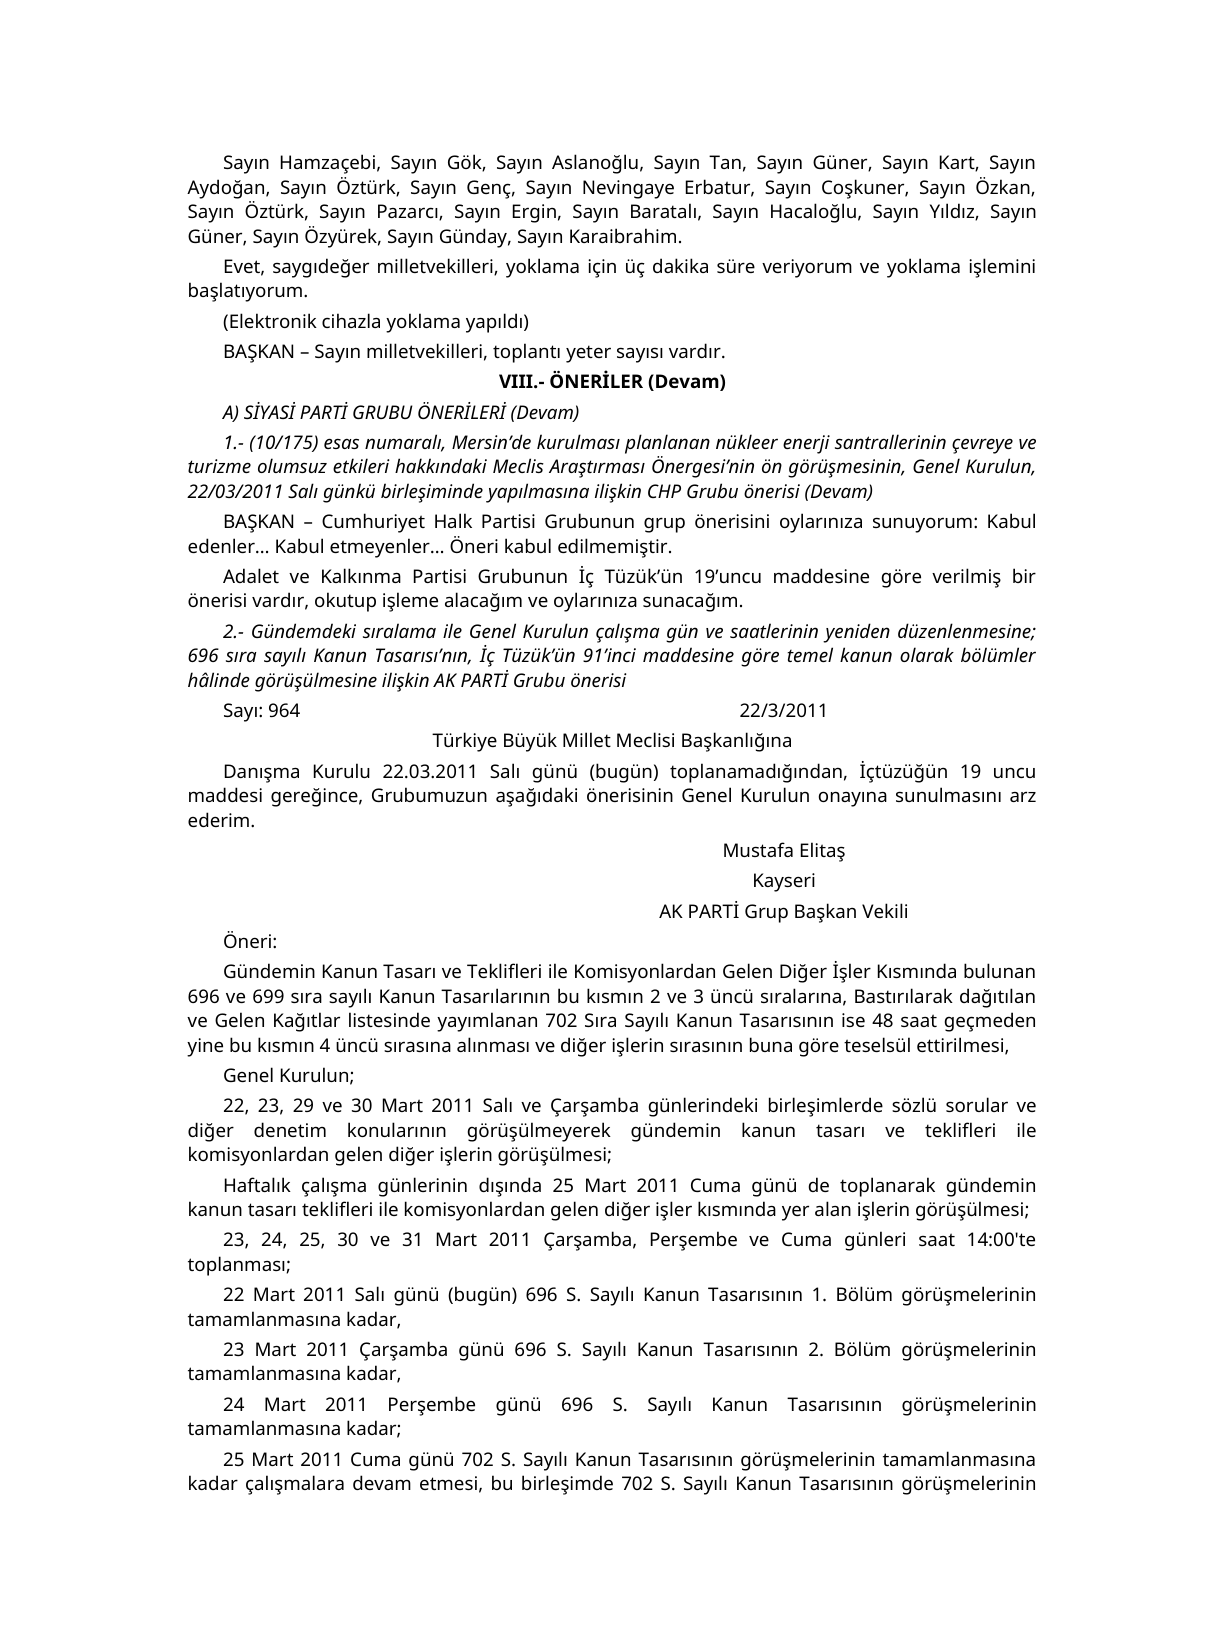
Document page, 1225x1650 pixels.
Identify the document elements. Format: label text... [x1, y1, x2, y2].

text 24 Mart 2011 Perşembe günü 696 S. Sayılı Kanun Tasarısının görüşmelerinin tamamlanmasına kadar; [187, 1392, 1037, 1441]
text Kayseri [187, 868, 1037, 893]
text BAŞKAN – Cumhuriyet Halk Partisi Grubunun grup önerisini oylarınıza sunuyorum: Kabul edenler… Kabul etmeyenler… Öneri kabul edilmemiştir. [187, 509, 1037, 558]
text Türkiye Büyük Millet Meclisi Başkanlığına [187, 728, 1037, 753]
text 1.- (10/175) esas numaralı, Mersin’de kurulması planlanan nükleer enerji santrallerinin çevreye ve turizme olumsuz etkileri hakkındaki Meclis Araştırması Önergesi’nin ön görüşmesinin, Genel Kurulun, 22/03/2011 Salı günkü birleşiminde yapılmasına ilişkin CHP Grubu önerisi (Devam) [187, 430, 1037, 503]
text AK PARTİ Grup Başkan Vekili [187, 898, 1037, 923]
text Gündemin Kanun Tasarı ve Teklifleri ile Komisyonlardan Gelen Diğer İşler Kısmında bulunan 696 ve 699 sıra sayılı Kanun Tasarılarının bu kısmın 2 ve 3 üncü sıralarına, Bastırılarak dağıtılan ve Gelen Kağıtlar listesinde yayımlanan 702 Sıra Sayılı Kanun Tasarısının ise 48 saat geçmeden yine bu kısmın 4 üncü sırasına alınması ve diğer işlerin sırasının buna göre teselsül ettirilmesi, [187, 959, 1037, 1057]
text Danışma Kurulu 22.03.2011 Salı günü (bugün) toplanamadığından, İçtüzüğün 19 uncu maddesi gereğince, Grubumuzun aşağıdaki önerisinin Genel Kurulun onayına sunulmasını arz ederim. [187, 758, 1037, 832]
text Mustafa Elitaş [187, 838, 1037, 862]
text Adalet ve Kalkınma Partisi Grubunun İç Tüzük’ün 19’uncu maddesine göre verilmiş bir önerisi vardır, okutup işleme alacağım ve oylarınıza sunacağım. [187, 564, 1037, 613]
text Sayı: 964 22/3/2011 [187, 698, 1037, 722]
text 23, 24, 25, 30 ve 31 Mart 2011 Çarşamba, Perşembe ve Cuma günleri saat 14:00'te toplanması; [187, 1227, 1037, 1276]
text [187, 1446, 1037, 1495]
text (Elektronik cihazla yoklama yapıldı) [187, 308, 1037, 333]
text BAŞKAN – Sayın milletvekilleri, toplantı yeter sayısı vardır. [187, 339, 1037, 363]
text 22, 23, 29 ve 30 Mart 2011 Salı ve Çarşamba günlerindeki birleşimlerde sözlü sorular ve diğer denetim konularının görüşülmeyerek gündemin kanun tasarı ve teklifleri ile komisyonlardan gelen diğer işlerin görüşülmesi; [187, 1093, 1037, 1167]
text 23 Mart 2011 Çarşamba günü 696 S. Sayılı Kanun Tasarısının 2. Bölüm görüşmelerinin tamamlanmasına kadar, [187, 1337, 1037, 1386]
text 2.- Gündemdeki sıralama ile Genel Kurulun çalışma gün ve saatlerinin yeniden düzenlenmesine; 696 sıra sayılı Kanun Tasarısı’nın, İç Tüzük’ün 91’inci maddesine göre temel kanun olarak bölümler hâlinde görüşülmesine ilişkin AK PARTİ Grubu önerisi [187, 619, 1037, 692]
text Öneri: [187, 929, 1037, 953]
text Haftalık çalışma günlerinin dışında 25 Mart 2011 Cuma günü de toplanarak gündemin kanun tasarı teklifleri ile komisyonlardan gelen diğer işler kısmında yer alan işlerin görüşülmesi; [187, 1172, 1037, 1221]
text Evet, saygıdeğer milletvekilleri, yoklama için üç dakika süre veriyorum ve yoklama işlemini başlatıyorum. [187, 254, 1037, 303]
text 22 Mart 2011 Salı günü (bugün) 696 S. Sayılı Kanun Tasarısının 1. Bölüm görüşmelerinin tamamlanmasına kadar, [187, 1282, 1037, 1331]
text VIII.- ÖNERİLER (Devam) [187, 369, 1037, 394]
text A) Siyasi Parti Grubu Önerileri (Devam) [187, 399, 1037, 424]
text Genel Kurulun; [187, 1063, 1037, 1087]
text Sayın Hamzaçebi, Sayın Gök, Sayın Aslanoğlu, Sayın Tan, Sayın Güner, Sayın Kart, Sayın Aydoğan, Sayın Öztürk, Sayın Genç, Sayın Nevingaye Erbatur, Sayın Coşkuner, Sayın Özkan, Sayın Öztürk, Sayın Pazarcı, Sayın Ergin, Sayın Baratalı, Sayın Hacaloğlu, Sayın Yıldız, Sayın Güner, Sayın Özyürek, Sayın Günday, Sayın Karaibrahim. [187, 150, 1037, 248]
